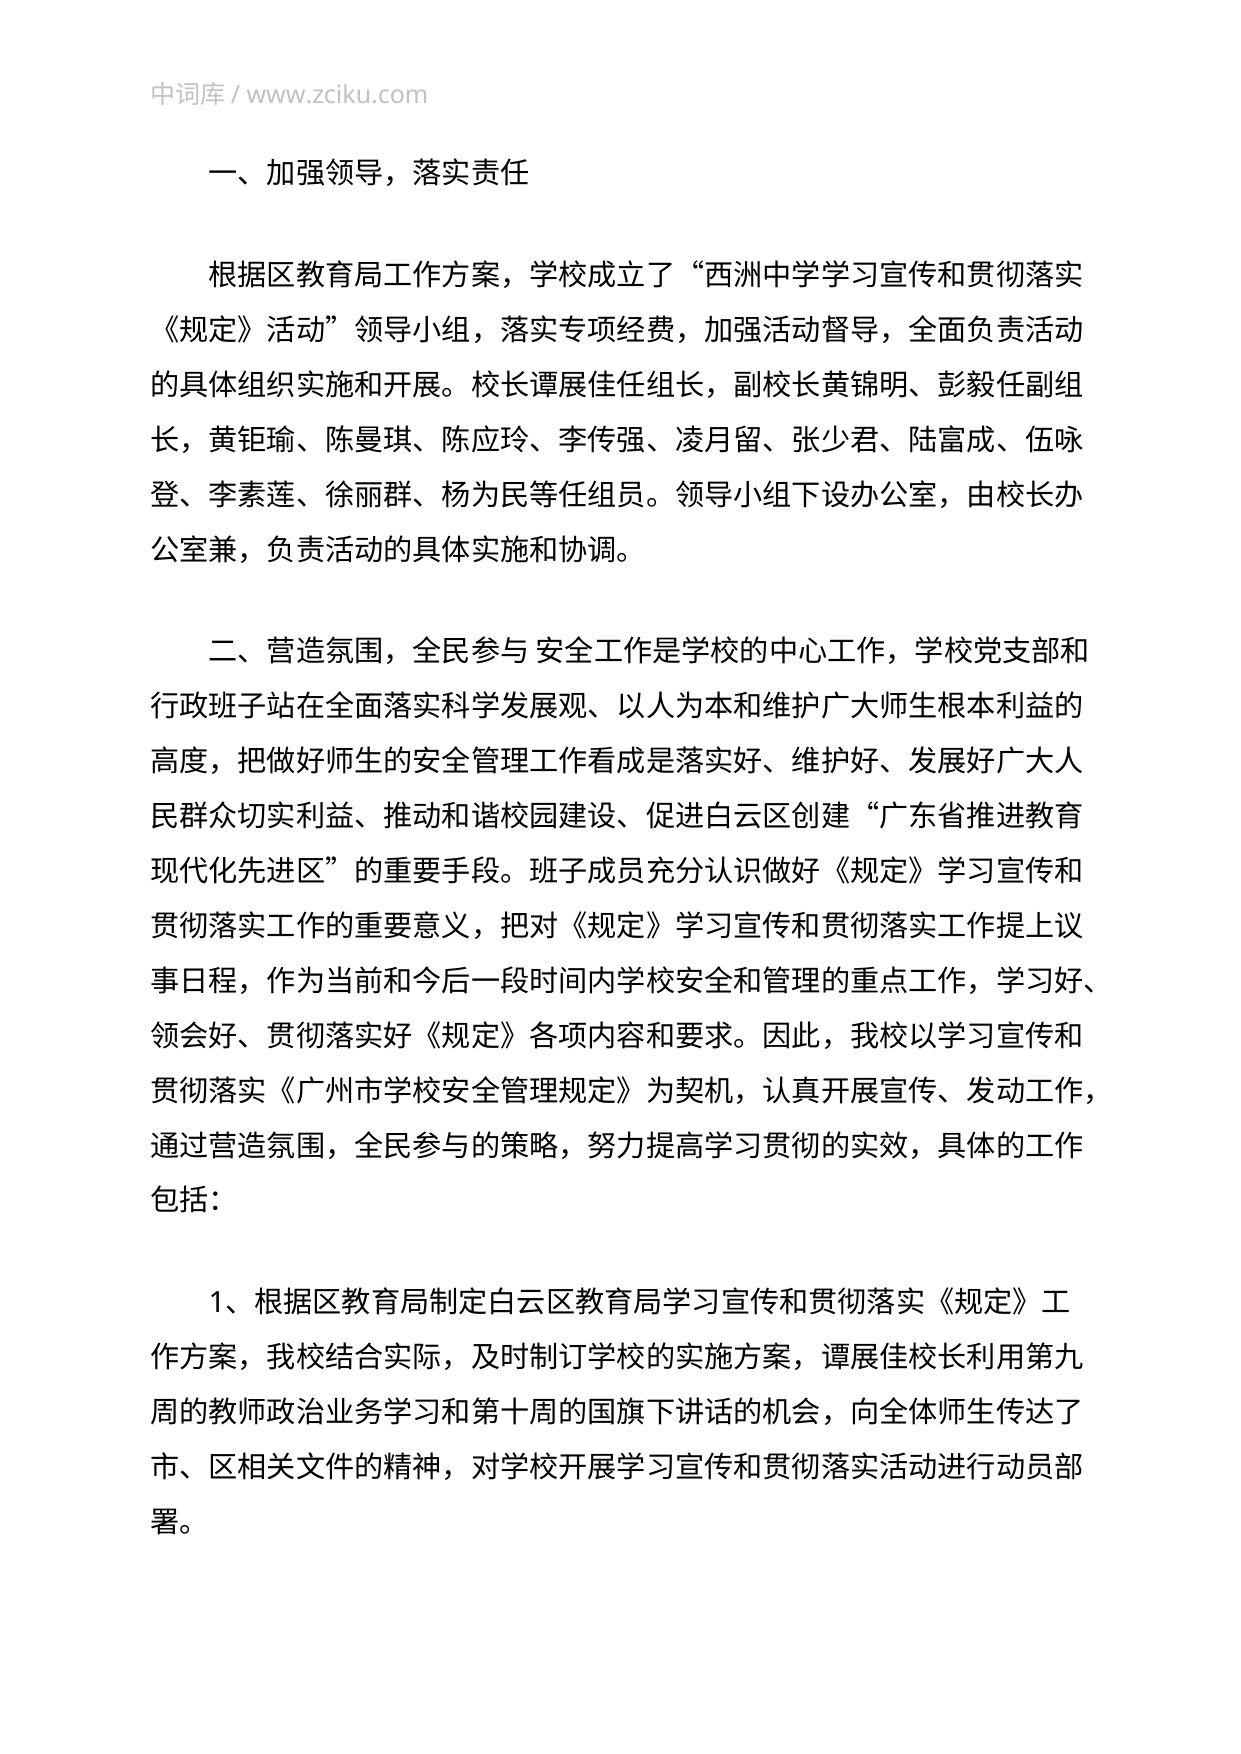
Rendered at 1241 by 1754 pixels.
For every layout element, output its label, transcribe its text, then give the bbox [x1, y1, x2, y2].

text 一、加强领导，落实责任 [150, 150, 1090, 192]
text 1、根据区教育局制定白云区教育局学习宣传和贯彻落实《规定》工作方案，我校结合实际，及时制订学校的实施方案，谭展佳校长利用第九周的教师政治业务学习和第十周的国旗下讲话的机会，向全体师生传达了市、区相关文件的精神，对学校开展学习宣传和贯彻落实活动进行动员部署。 [150, 1279, 1090, 1541]
text 根据区教育局工作方案，学校成立了“西洲中学学习宣传和贯彻落实《规定》活动”领导小组，落实专项经费，加强活动督导，全面负责活动的具体组织实施和开展。校长谭展佳任组长，副校长黄锦明、彭毅任副组长，黄钜瑜、陈曼琪、陈应玲、李传强、凌月留、张少君、陆富成、伍咏登、李素莲、徐丽群、杨为民等任组员。领导小组下设办公室，由校长办公室兼，负责活动的具体实施和协调。 [150, 252, 1090, 568]
text 二、营造氛围，全民参与 安全工作是学校的中心工作，学校党支部和行政班子站在全面落实科学发展观、以人为本和维护广大师生根本利益的高度，把做好师生的安全管理工作看成是落实好、维护好、发展好广大人民群众切实利益、推动和谐校园建设、促进白云区创建“广东省推进教育现代化先进区”的重要手段。班子成员充分认识做好《规定》学习宣传和贯彻落实工作的重要意义，把对《规定》学习宣传和贯彻落实工作提上议事日程，作为当前和今后一段时间内学校安全和管理的重点工作，学习好、领会好、贯彻落实好《规定》各项内容和要求。因此，我校以学习宣传和贯彻落实《广州市学校安全管理规定》为契机，认真开展宣传、发动工作，通过营造氛围，全民参与的策略，努力提高学习贯彻的实效，具体的工作包括： [150, 628, 1090, 1219]
